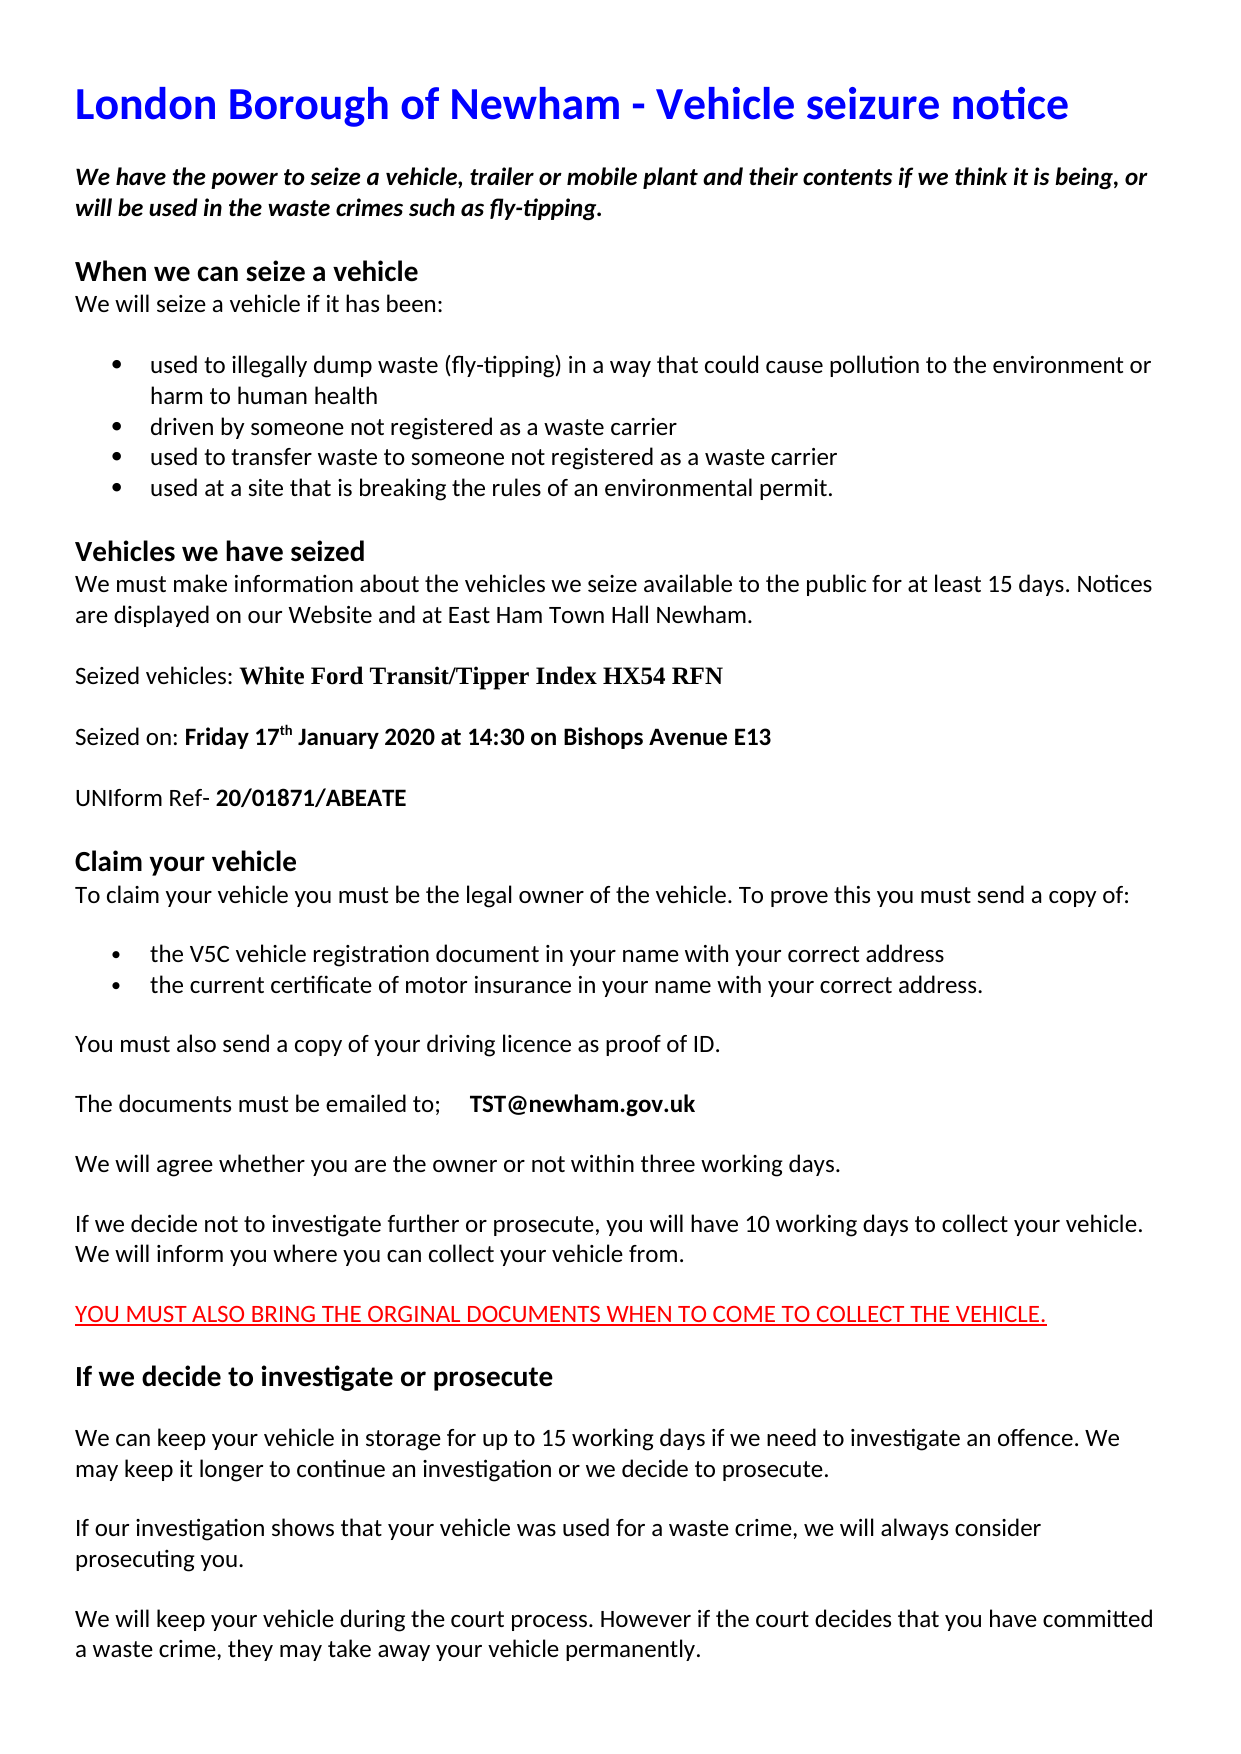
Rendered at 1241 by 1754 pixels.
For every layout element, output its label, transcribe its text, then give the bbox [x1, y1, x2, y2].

list used to transfer waste to someone not registered as a waste carrier [112, 441, 1165, 472]
list the current certificate of motor insurance in your name with your correct address. [112, 969, 1165, 999]
text YOU MUST ALSO BRING THE ORGINAL DOCUMENTS WHEN TO COME TO COLLECT THE VEHICLE. [75, 1298, 1165, 1328]
text When we can seize a vehicle [75, 253, 1165, 289]
text Seized vehicles: White Ford Transit/Tipper Index HX54 RFN [75, 660, 1165, 691]
text We can keep your vehicle in storage for up to 15 working days if we need to investigate an offence. We may keep it longer to continue an investigation or we decide to prosecute. [75, 1422, 1165, 1483]
text We will agree whether you are the owner or not within three working days. [75, 1148, 1165, 1178]
list driven by someone not registered as a waste carrier [112, 411, 1165, 441]
text Claim your vehicle [75, 843, 1165, 879]
text If our investigation shows that your vehicle was used for a waste crime, we will always consider prosecuting you. [75, 1513, 1165, 1574]
text If we decide not to investigate further or prosecute, you will have 10 working days to collect your vehicle. We will inform you where you can collect your vehicle from. [75, 1208, 1165, 1269]
text You must also send a copy of your driving licence as proof of ID. [75, 1029, 1165, 1059]
text The documents must be emailed to; TST@newham.gov.uk [75, 1088, 1165, 1119]
text Seized on: Friday 17th January 2020 at 14:30 on Bishops Avenue E13 [75, 721, 1165, 752]
text Vehicles we have seized [75, 533, 1165, 568]
list the V5C vehicle registration document in your name with your correct address [112, 938, 1165, 969]
text To claim your vehicle you must be the legal owner of the vehicle. To prove this you must send a copy of: [75, 879, 1165, 909]
text London Borough of Newham - Vehicle seizure notice [75, 75, 1165, 131]
text We will seize a vehicle if it has been: [75, 289, 1165, 319]
list used at a site that is breaking the rules of an environmental permit. [112, 472, 1165, 502]
text UNIform Ref- 20/01871/ABEATE [75, 782, 1165, 813]
text If we decide to investigate or prosecute [75, 1358, 1165, 1393]
text We must make information about the vehicles we seize available to the public for at least 15 days. Notices are displayed on our Website and at East Ham Town Hall Newham. [75, 568, 1165, 629]
text We will keep your vehicle during the court process. However if the court decides that you have committed a waste crime, they may take away your vehicle permanently. [75, 1603, 1165, 1664]
text We have the power to seize a vehicle, trailer or mobile plant and their contents if we think it is being, or will be used in the waste crimes such as fly-tipping. [75, 161, 1165, 222]
list used to illegally dump waste (fly-tipping) in a way that could cause pollution to the environment or harm to human health [112, 350, 1165, 411]
